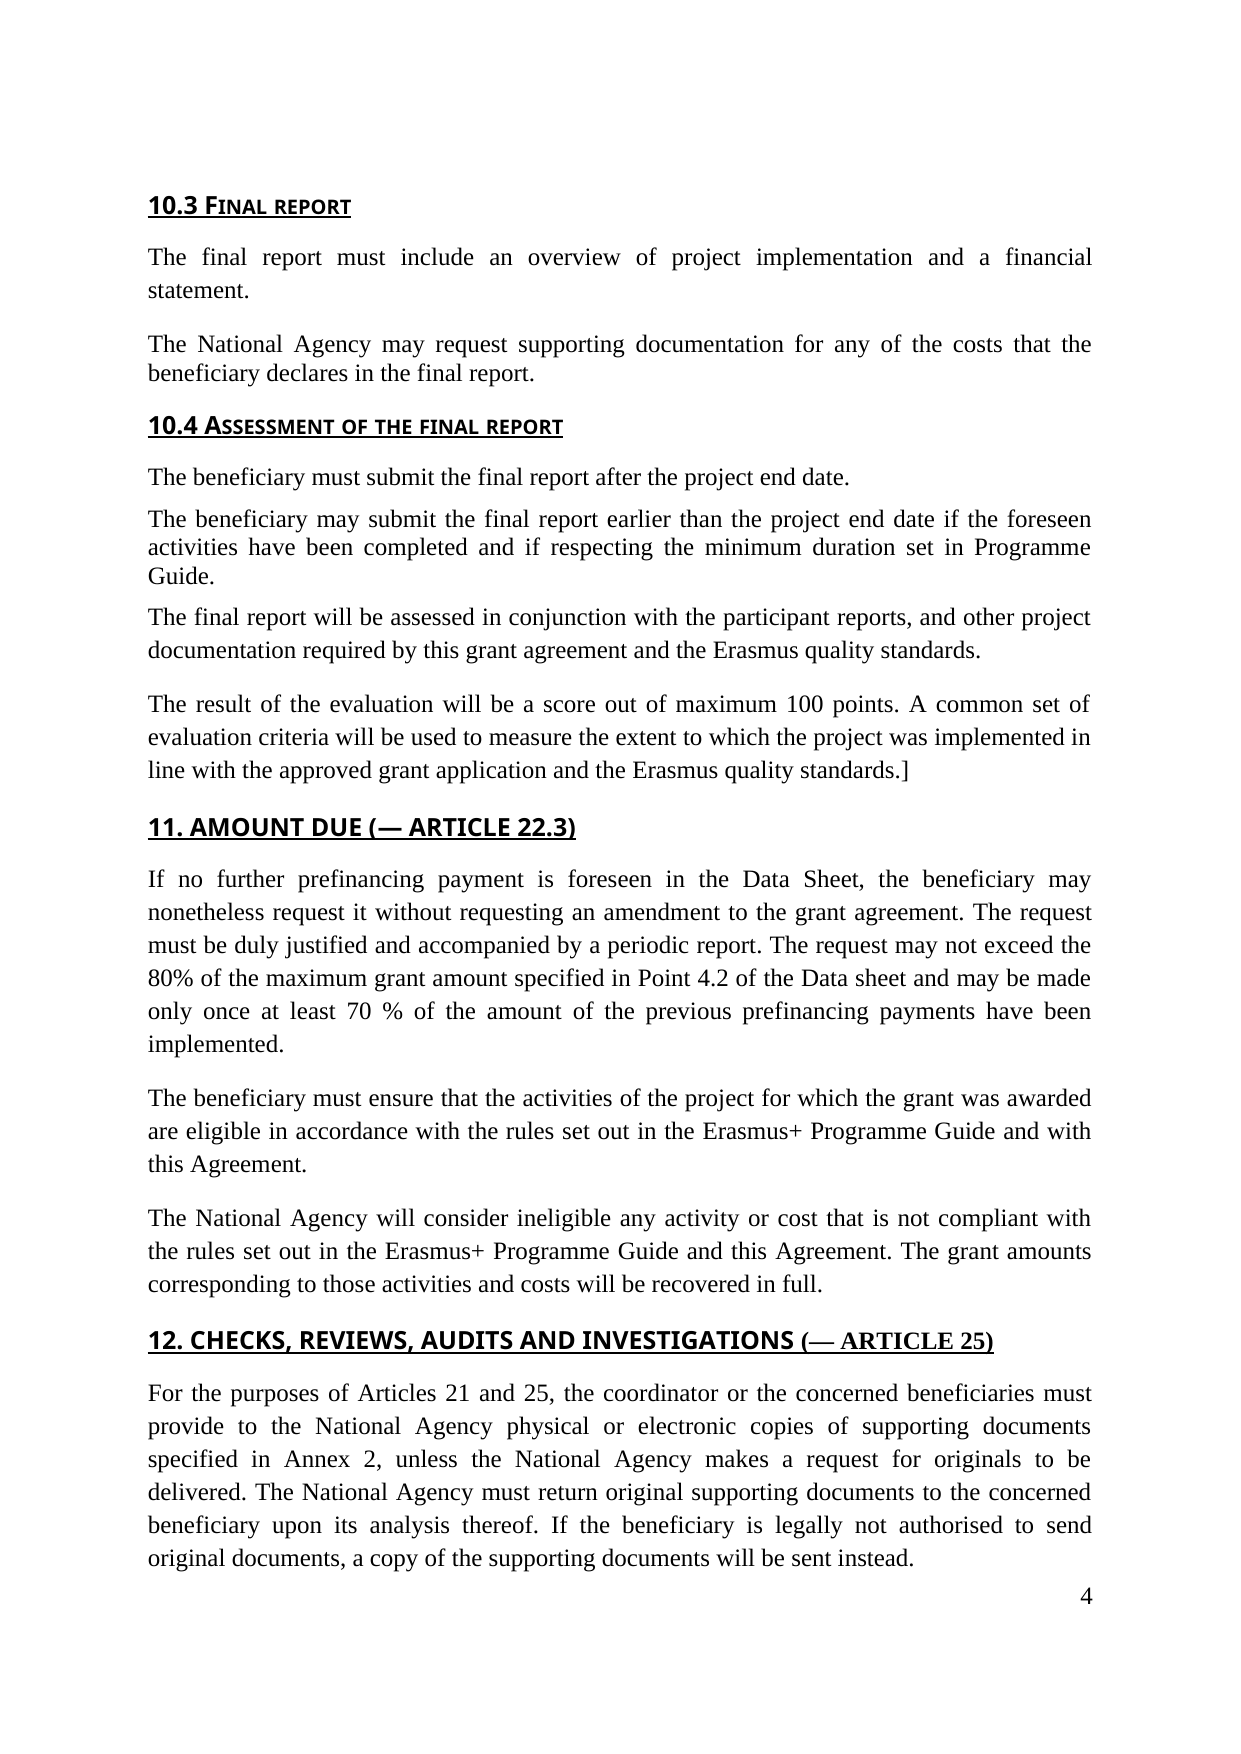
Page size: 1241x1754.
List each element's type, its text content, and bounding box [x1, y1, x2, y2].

subtitle 11. Amount due (— Article 22.3) [148, 809, 1093, 843]
text The beneficiary must ensure that the activities of the project for which the grant was awarded are eligible in accordance with the rules set out in the Erasmus+ Programme Guide and with this Agreement. [148, 1083, 1093, 1178]
text The National Agency will consider ineligible any activity or cost that is not compliant with the rules set out in the Erasmus+ Programme Guide and this Agreement. The grant amounts corresponding to those activities and costs will be recovered in full. [148, 1203, 1093, 1298]
text The result of the evaluation will be a score out of maximum 100 points. A common set of evaluation criteria will be used to measure the extent to which the project was implemented in line with the approved grant application and the Erasmus quality standards.] [148, 689, 1093, 784]
text The final report must include an overview of project implementation and a financial statement. [148, 242, 1093, 304]
subtitle 10.4 Assessment of the final report [148, 408, 1093, 442]
subtitle 12. Checks, reviews, audits and investigations (— Article 25) [148, 1323, 1093, 1357]
text The beneficiary may submit the final report earlier than the project end date if the foreseen activities have been completed and if respecting the minimum duration set in Programme Guide. [148, 504, 1093, 590]
text The beneficiary must submit the final report after the project end date. [148, 462, 1093, 491]
text The final report will be assessed in conjunction with the participant reports, and other project documentation required by this grant agreement and the Erasmus quality standards. [148, 602, 1093, 664]
subtitle 10.3 Final report [148, 187, 1093, 222]
text If no further prefinancing payment is foreseen in the Data Sheet, the beneficiary may nonetheless request it without requesting an amendment to the grant agreement. The request must be duly justified and accompanied by a periodic report. The request may not exceed the 80% of the maximum grant amount specified in Point 4.2 of the Data sheet and may be made only once at least 70 % of the amount of the previous prefinancing payments have been implemented. [148, 864, 1093, 1058]
text The National Agency may request supporting documentation for any of the costs that the beneficiary declares in the final report. [148, 329, 1093, 387]
text For the purposes of Articles 21 and 25, the coordinator or the concerned beneficiaries must provide to the National Agency physical or electronic copies of supporting documents specified in Annex 2, unless the National Agency makes a request for originals to be delivered. The National Agency must return original supporting documents to the concerned beneficiary upon its analysis thereof. If the beneficiary is legally not authorised to send original documents, a copy of the supporting documents will be sent instead. [148, 1378, 1093, 1572]
